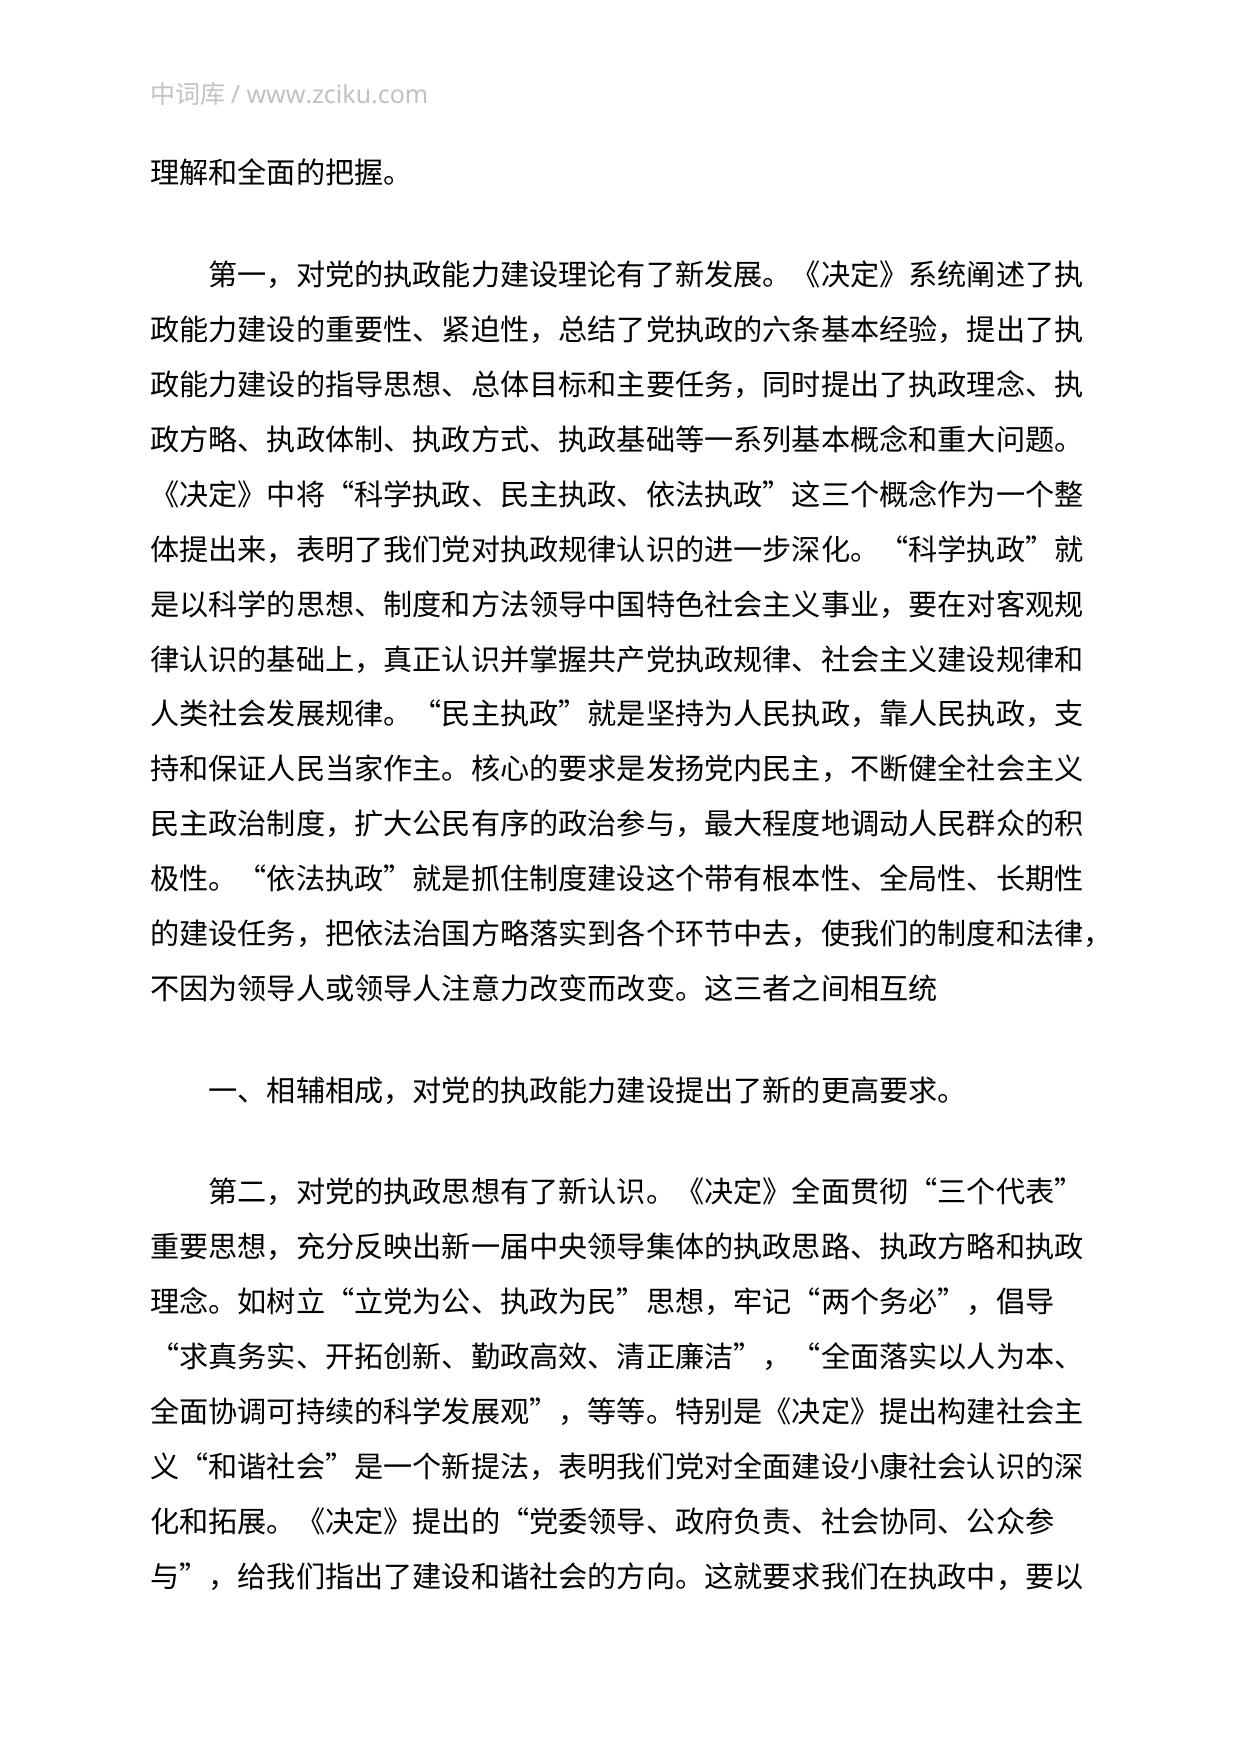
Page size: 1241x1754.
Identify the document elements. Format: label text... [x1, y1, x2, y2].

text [150, 1169, 1090, 1596]
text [150, 150, 1090, 192]
text 一、相辅相成，对党的执政能力建设提出了新的更高要求。 [150, 1067, 1090, 1109]
text 第一，对党的执政能力建设理论有了新发展。《决定》系统阐述了执政能力建设的重要性、紧迫性，总结了党执政的六条基本经验，提出了执政能力建设的指导思想、总体目标和主要任务，同时提出了执政理念、执政方略、执政体制、执政方式、执政基础等一系列基本概念和重大问题。《决定》中将“科学执政、民主执政、依法执政”这三个概念作为一个整体提出来，表明了我们党对执政规律认识的进一步深化。“科学执政”就是以科学的思想、制度和方法领导中国特色社会主义事业，要在对客观规律认识的基础上，真正认识并掌握共产党执政规律、社会主义建设规律和人类社会发展规律。“民主执政”就是坚持为人民执政，靠人民执政，支持和保证人民当家作主。核心的要求是发扬党内民主，不断健全社会主义民主政治制度，扩大公民有序的政治参与，最大程度地调动人民群众的积极性。“依法执政”就是抓住制度建设这个带有根本性、全局性、长期性的建设任务，把依法治国方略落实到各个环节中去，使我们的制度和法律，不因为领导人或领导人注意力改变而改变。这三者之间相互统 [150, 252, 1090, 1008]
